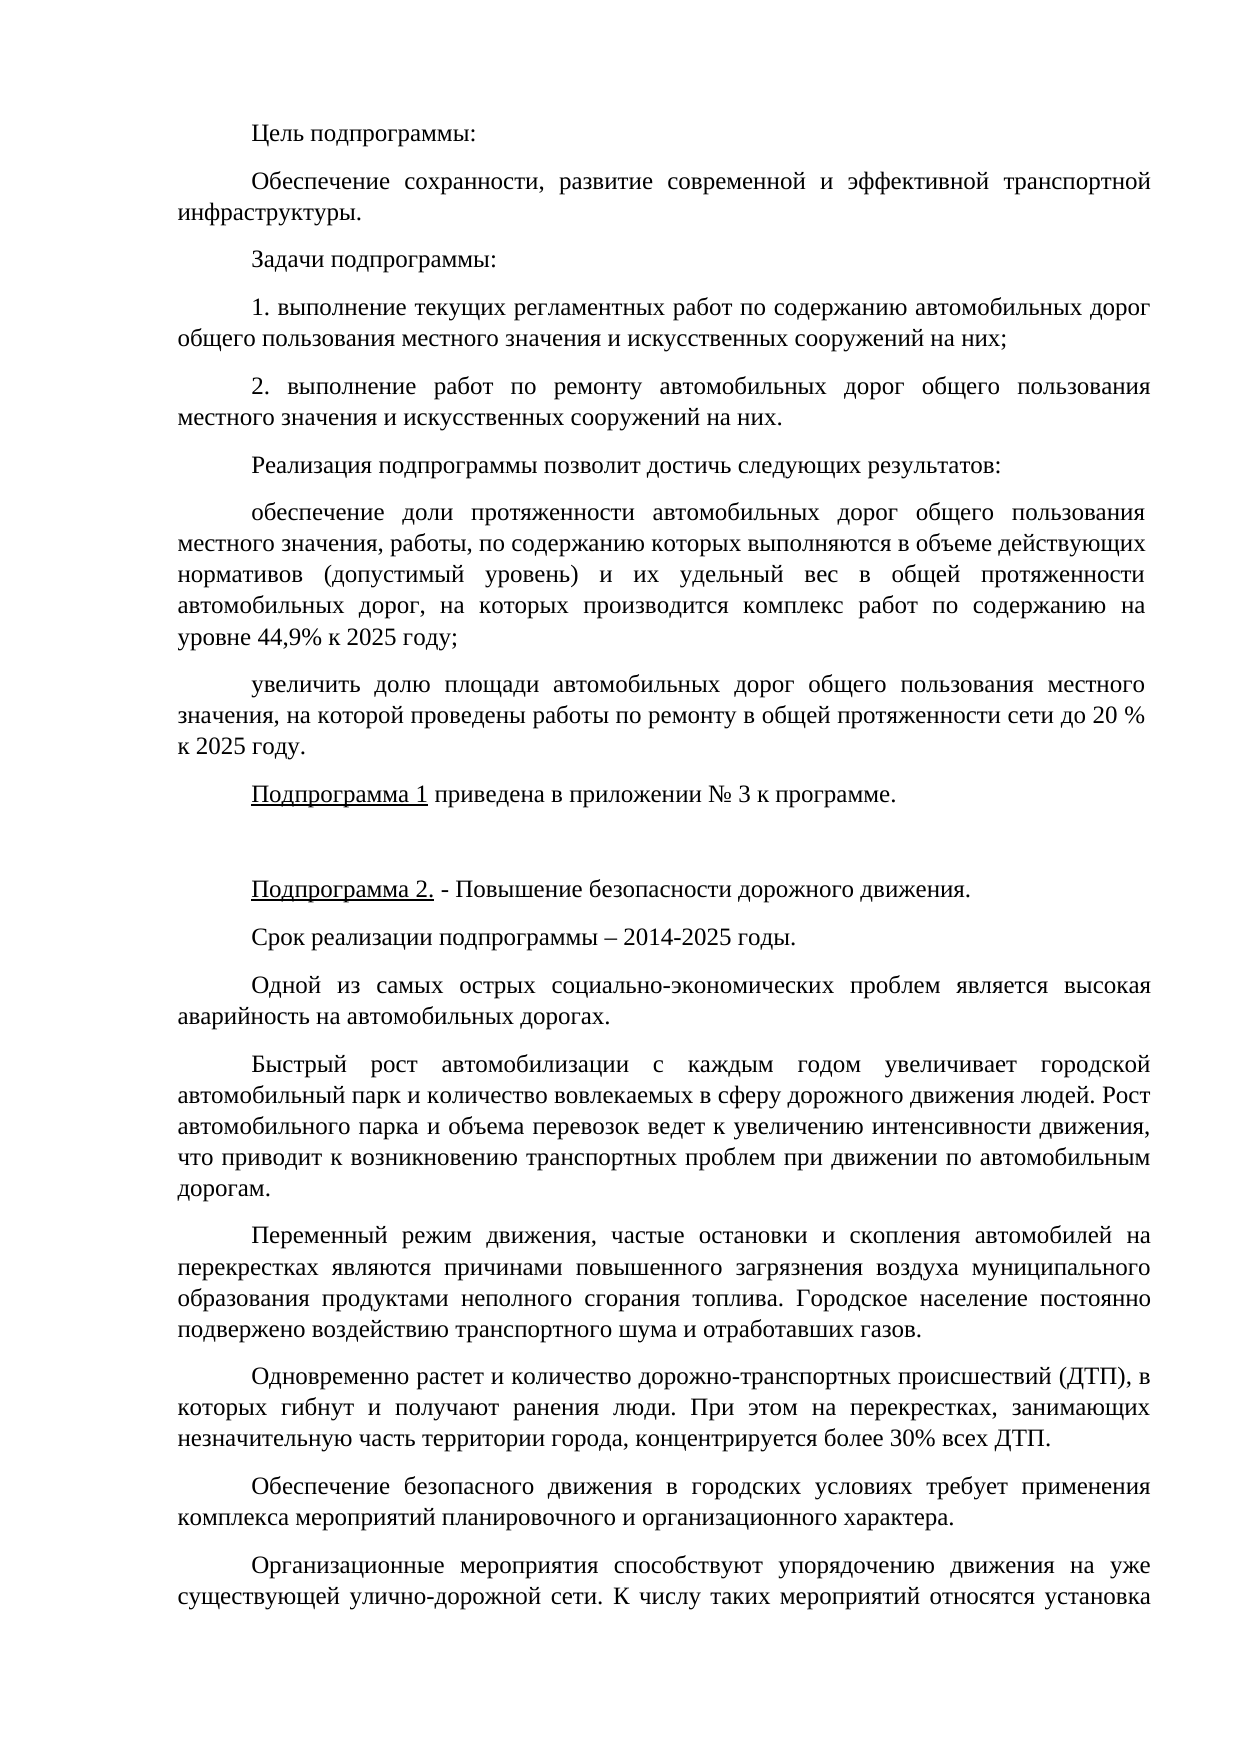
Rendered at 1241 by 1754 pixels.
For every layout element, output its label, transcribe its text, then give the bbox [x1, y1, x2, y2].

text Обеспечение безопасного движения в городских условиях требует применения комплекса мероприятий планировочного и организационного характера. [177, 1471, 1152, 1531]
text Срок реализации подпрограммы – 2014-2025 годы. [177, 922, 1152, 951]
text 2. выполнение работ по ремонту автомобильных дорог общего пользования местного значения и искусственных сооружений на них. [177, 371, 1152, 431]
text Переменный режим движения, частые остановки и скопления автомобилей на перекрестках являются причинами повышенного загрязнения воздуха муниципального образования продуктами неполного сгорания топлива. Городское население постоянно подвержено воздействию транспортного шума и отработавших газов. [177, 1221, 1152, 1342]
list 1. выполнение текущих регламентных работ по содержанию автомобильных дорог общего пользования местного значения и искусственных сооружений на них; [177, 292, 1152, 352]
text Реализация подпрограммы позволит достичь следующих результатов: [177, 450, 1152, 478]
text Подпрограмма 1 приведена в приложении № 3 к программе. [177, 779, 1152, 808]
text Одновременно растет и количество дорожно-транспортных происшествий (ДТП), в которых гибнут и получают ранения люди. При этом на перекрестках, занимающих незначительную часть территории города, концентрируется более 30% всех ДТП. [177, 1361, 1152, 1452]
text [177, 1550, 1152, 1610]
text увеличить долю площади автомобильных дорог общего пользования местного значения, на которой проведены работы по ремонту в общей протяженности сети до 20 % к 2025 году. [177, 669, 1146, 760]
text обеспечение доли протяженности автомобильных дорог общего пользования местного значения, работы, по содержанию которых выполняются в объеме действующих нормативов (допустимый уровень) и их удельный вес в общей протяженности автомобильных дорог, на которых производится комплекс работ по содержанию на уровне 44,9% к 2025 году; [177, 497, 1146, 650]
text Одной из самых острых социально-экономических проблем является высокая аварийность на автомобильных дорогах. [177, 970, 1152, 1030]
text Обеспечение сохранности, развитие современной и эффективной транспортной инфраструктуры. [177, 166, 1152, 226]
text Задачи подпрограммы: [177, 244, 1152, 273]
text Подпрограмма 2. - Повышение безопасности дорожного движения. [177, 874, 1152, 903]
text Быстрый рост автомобилизации с каждым годом увеличивает городской автомобильный парк и количество вовлекаемых в сферу дорожного движения людей. Рост автомобильного парка и объема перевозок ведет к увеличению интенсивности движения, что приводит к возникновению транспортных проблем при движении по автомобильным дорогам. [177, 1049, 1152, 1202]
text Цель подпрограммы: [177, 118, 1152, 147]
